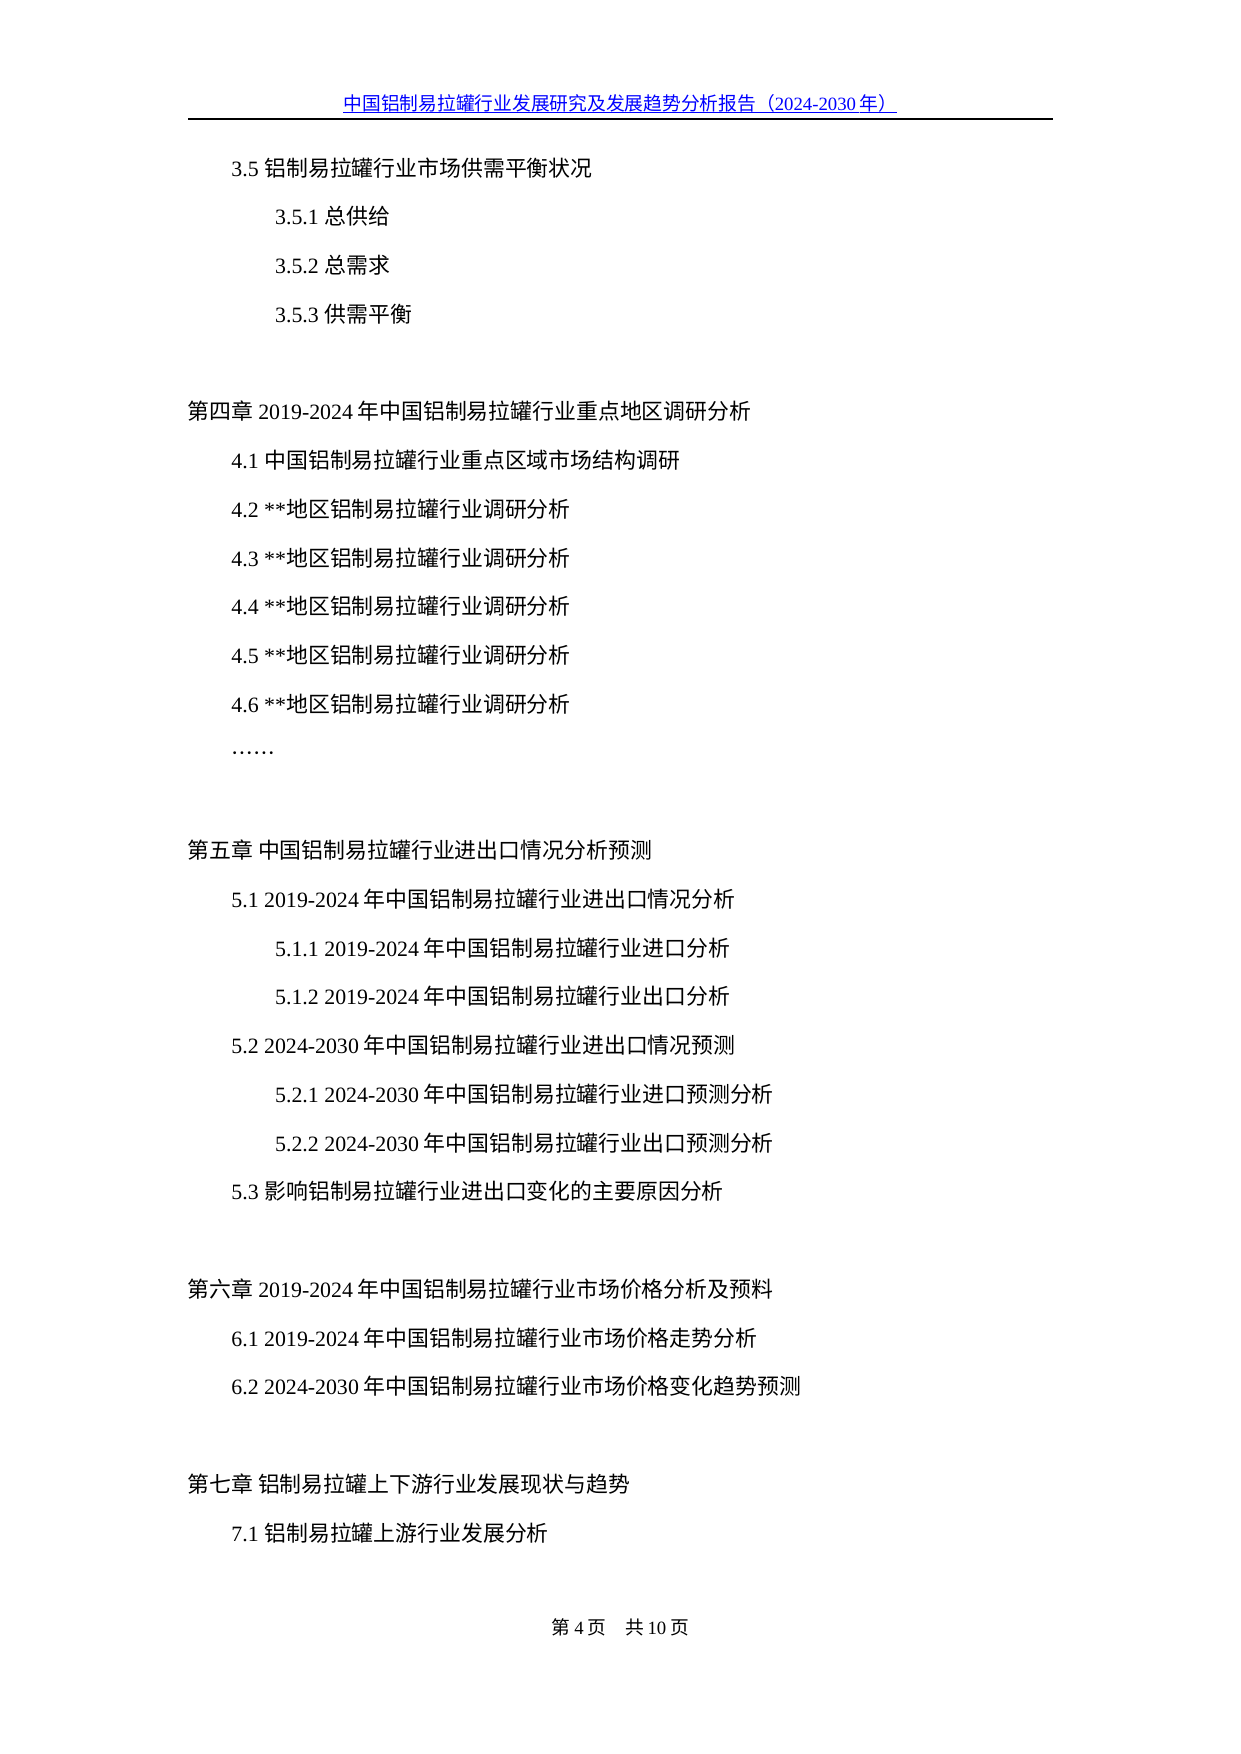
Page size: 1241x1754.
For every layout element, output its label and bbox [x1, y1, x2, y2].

text [187, 150, 1053, 1548]
